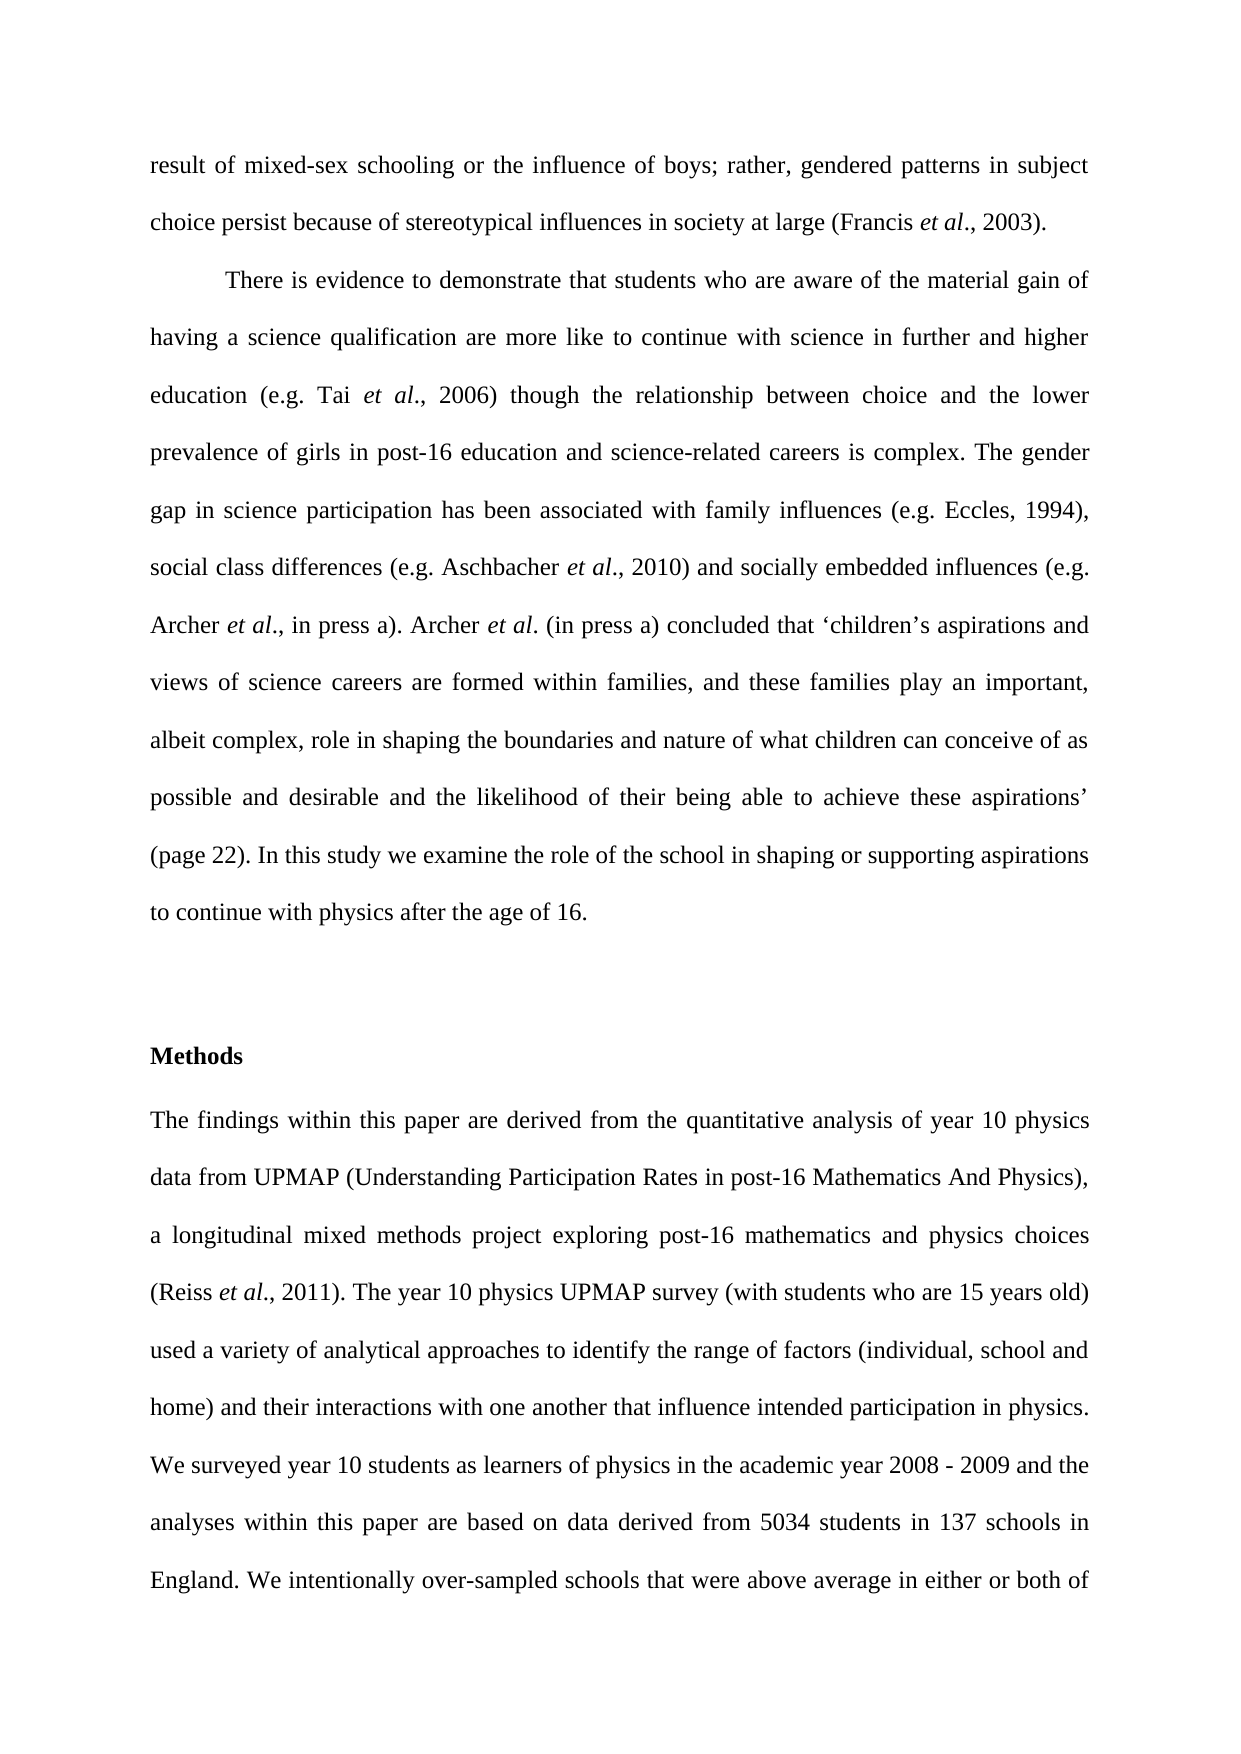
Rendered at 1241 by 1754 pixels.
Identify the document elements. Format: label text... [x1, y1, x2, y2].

text Methods [150, 1041, 1090, 1070]
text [150, 1105, 1090, 1594]
text There is evidence to demonstrate that students who are aware of the material gain of having a science qualification are more like to continue with science in further and higher education (e.g. Tai et al., 2006) though the relationship between choice and the lower prevalence of girls in post-16 education and science-related careers is complex. The gender gap in science participation has been associated with family influences (e.g. Eccles, 1994), social class differences (e.g. Aschbacher et al., 2010) and socially embedded influences (e.g. Archer et al., in press a). Archer et al. (in press a) concluded that ‘children’s aspirations and views of science careers are formed within families, and these families play an important, albeit complex, role in shaping the boundaries and nature of what children can conceive of as possible and desirable and the likelihood of their being able to achieve these aspirations’ (page 22). In this study we examine the role of the school in shaping or supporting aspirations to continue with physics after the age of 16. [150, 265, 1090, 926]
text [150, 150, 1090, 236]
